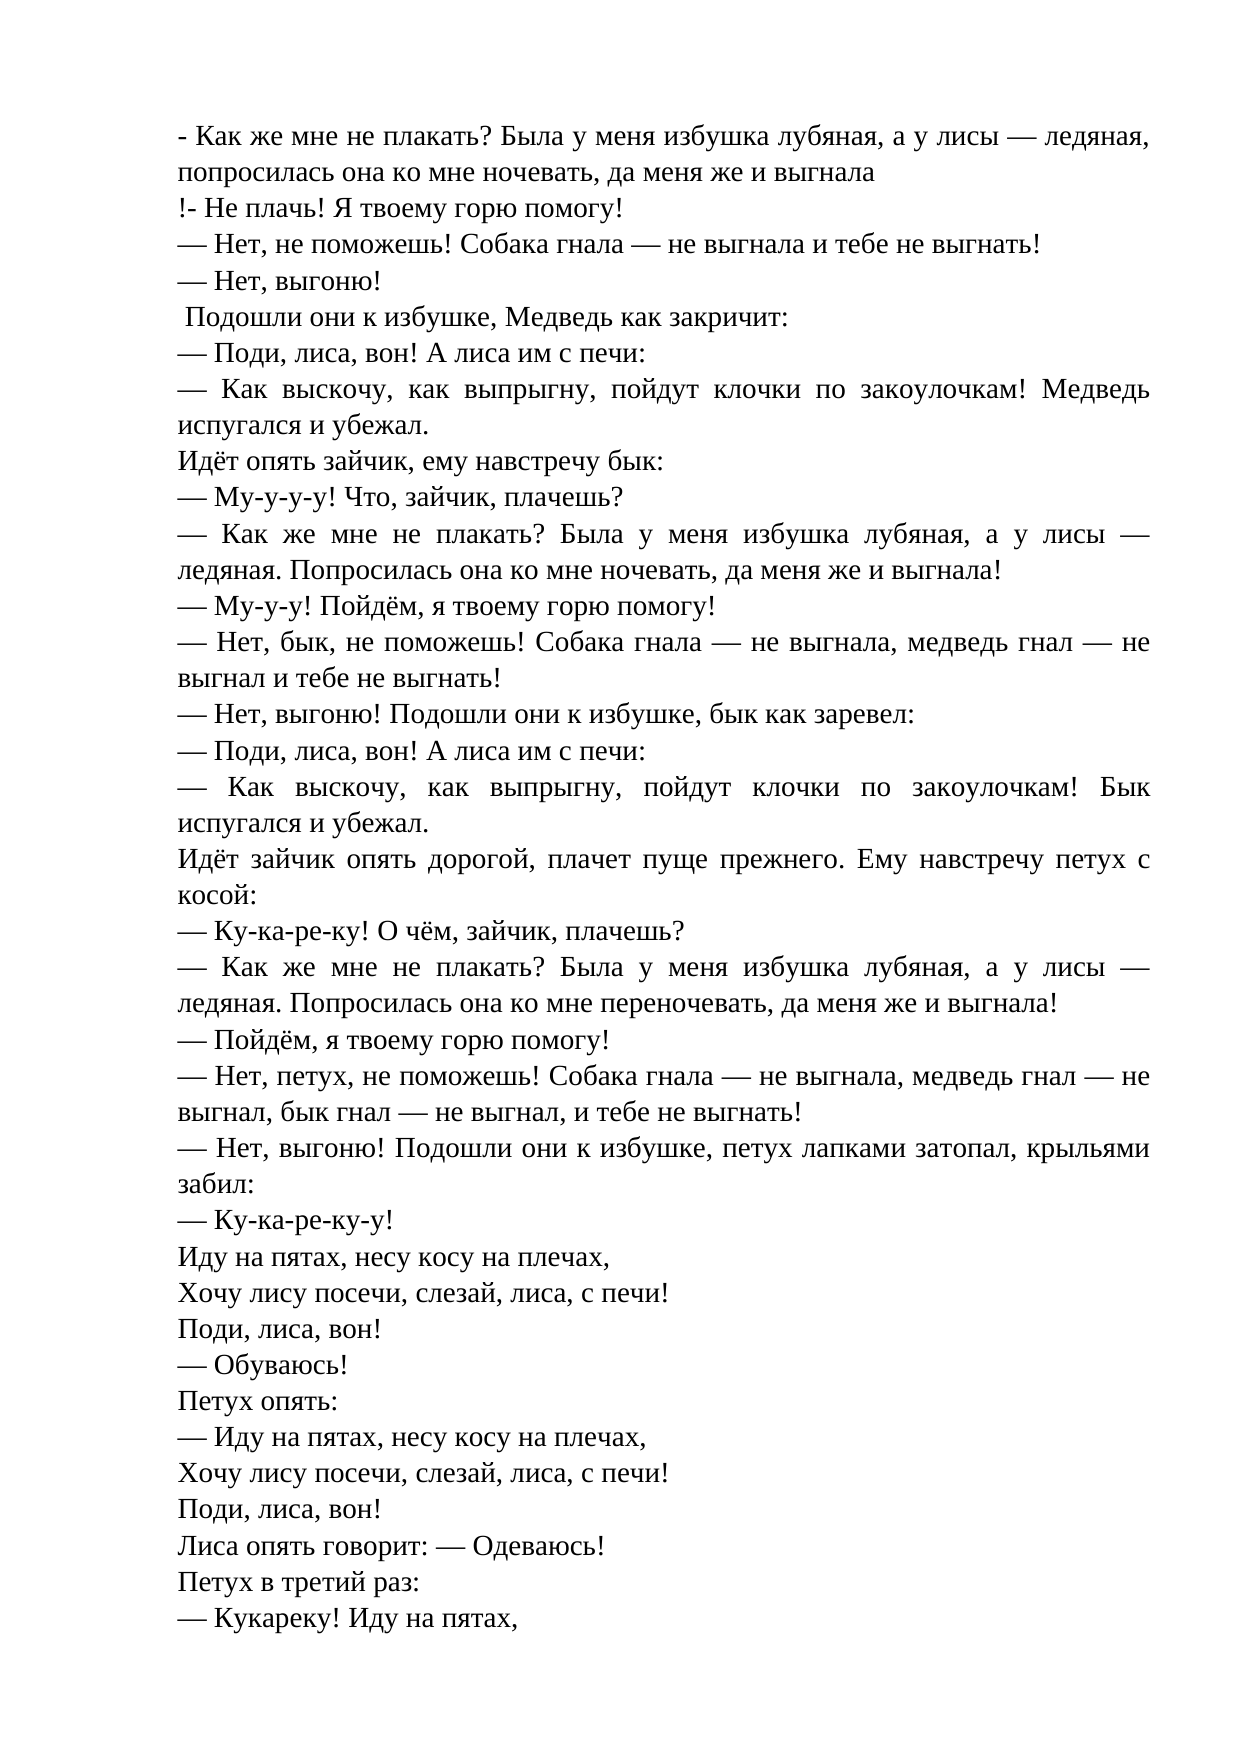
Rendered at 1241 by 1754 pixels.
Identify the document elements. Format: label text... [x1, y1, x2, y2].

text Иду на пятах, несу косу на плечах, [177, 1239, 1152, 1272]
text — Обуваюсь! [177, 1347, 1152, 1381]
text Хочу лису посечи, слезай, лиса, с печи! [177, 1275, 1152, 1308]
text — Ку-ка-ре-ку! O чём, зайчик, плачешь? [177, 913, 1152, 947]
text — Кукареку! Иду на пятах, [177, 1600, 1152, 1634]
text — Как выскочу, как выпрыгну, пойдут клочки по закоулочкам! Бык испугался и убежал. [177, 769, 1152, 838]
text — Нет, не поможешь! Собака гнала — не выгнала и тебе не выгнать! [177, 227, 1152, 260]
text Хочу лису посечи, слезай, лиса, с печи! [177, 1456, 1152, 1489]
text Подошли они к избушке, Медведь как закричит: [177, 299, 1152, 332]
text — Нет, бык, не поможешь! Собака гнала — не выгнала, медведь гнал — не выгнал и тебе не выгнать! [177, 624, 1152, 694]
text — Нет, выгоню! Подошли они к избушке, петух лапками затопал, крыльями забил: [177, 1130, 1152, 1200]
text Поди, лиса, вон! [177, 1311, 1152, 1344]
text Поди, лиса, вон! [177, 1492, 1152, 1525]
text !- Не плачь! Я твоему горю помогу! [177, 190, 1152, 224]
text Петух в третий раз: [177, 1564, 1152, 1597]
text — Нет, выгоню! [177, 263, 1152, 296]
text - Как же мне не плакать? Была у меня избушка лубяная, а у лисы — ледяная, попросилась она ко мне ночевать, да меня же и выгнала [177, 118, 1152, 188]
text Идёт зайчик опять дорогой, плачет пуще прежнего. Eму навстречу петух с косой: [177, 841, 1152, 911]
text — Му-у-у-у! Что, зайчик, плачешь? [177, 479, 1152, 513]
text — Как же мне не плакать? Была у меня избушка лубяная, а у лисы — ледяная. Попросилась она ко мне переночевать, да меня же и выгнала! [177, 949, 1152, 1019]
text — Иду на пятах, несу косу на плечах, [177, 1419, 1152, 1453]
text — Пойдём, я твоему горю помогу! [177, 1022, 1152, 1055]
text — Поди, лиса, вон! А лиса им с печи: [177, 335, 1152, 368]
text — Как выскочу, как выпрыгну, пойдут клочки по закоулочкам! Медведь испугался и убежал. [177, 371, 1152, 441]
text Лиса опять говорит: — Одеваюсь! [177, 1528, 1152, 1561]
text — Нет, выгоню! Подошли они к избушке, бык как заревел: [177, 696, 1152, 730]
text — Ку-ка-ре-ку-у! [177, 1202, 1152, 1236]
text — Нет, петух, не поможешь! Собака гнала — не выгнала, медведь гнал — не выгнал, бык гнал — не выгнал, и тебе не выгнать! [177, 1058, 1152, 1128]
text — Поди, лиса, вон! А лиса им с печи: [177, 733, 1152, 766]
text Петух опять: [177, 1383, 1152, 1417]
text — Как же мне не плакать? Была у меня избушка лубяная, а у лисы — ледяная. Попросилась она ко мне ночевать, да меня же и выгнала! [177, 516, 1152, 585]
text Идёт опять зайчик, ему навстречу бык: [177, 443, 1152, 477]
text — Му-у-у! Пойдём, я твоему горю помогу! [177, 588, 1152, 622]
